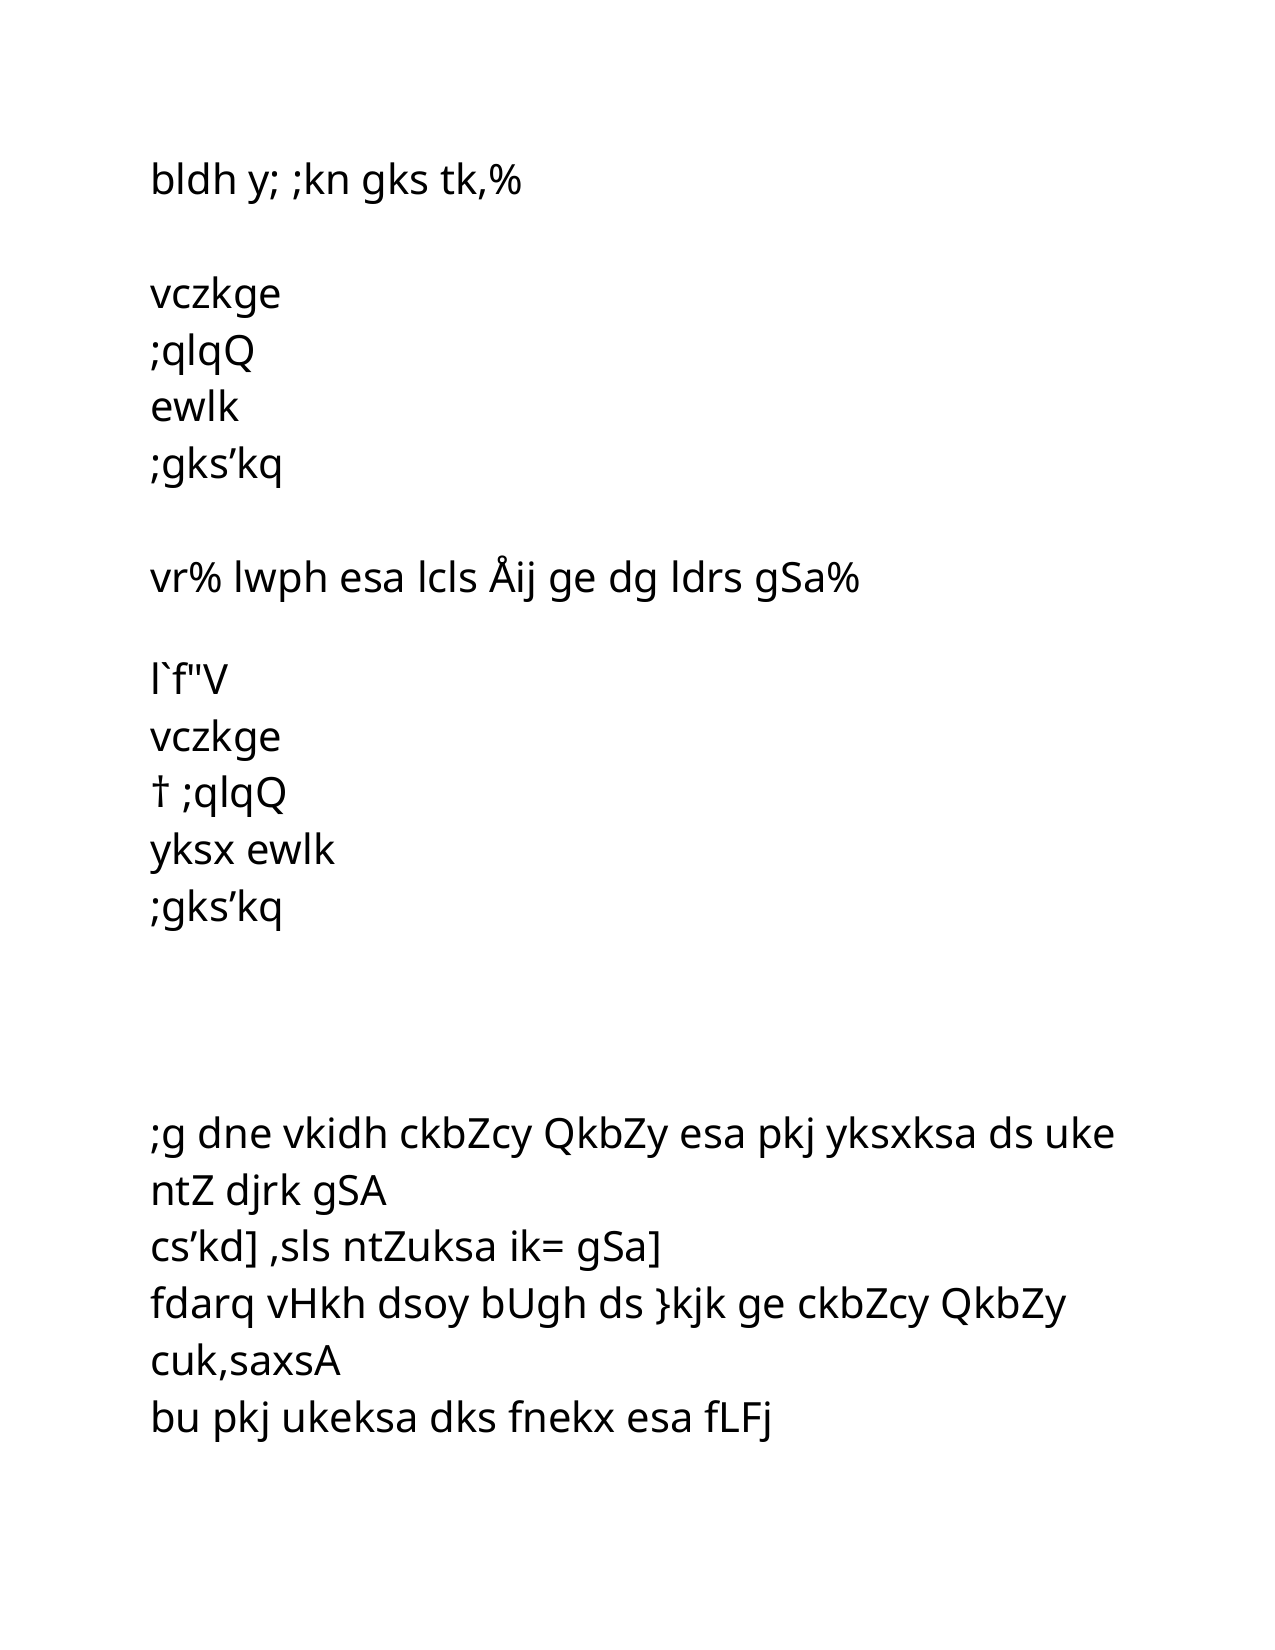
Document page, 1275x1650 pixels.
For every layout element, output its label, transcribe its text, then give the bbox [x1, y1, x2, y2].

text vczkge [150, 706, 1125, 763]
text † ;qlqQ [150, 763, 1125, 820]
text ;g dne vkidh ckbZcy QkbZy esa pkj yksxksa ds uke ntZ djrk gSA [150, 1104, 1125, 1217]
text yksx ewlk [150, 820, 1125, 877]
text fdarq vHkh dsoy bUgh ds }kjk ge ckbZcy QkbZy cuk,saxsA [150, 1274, 1125, 1388]
text ;qlqQ [150, 320, 1125, 377]
text vczkge [150, 263, 1125, 320]
text cs’kd] ,sls ntZuksa ik= gSa] [150, 1217, 1125, 1274]
text ;gks’kq [150, 877, 1125, 933]
text bldh y; ;kn gks tk,% [150, 150, 1125, 207]
text ;gks’kq [150, 434, 1125, 491]
text bu pkj ukeksa dks fnekx esa fLFj [150, 1388, 1125, 1444]
text l`f"V [150, 649, 1125, 706]
text ewlk [150, 377, 1125, 434]
text vr% lwph esa lcls Åij ge dg ldrs gSa% [150, 547, 1125, 604]
